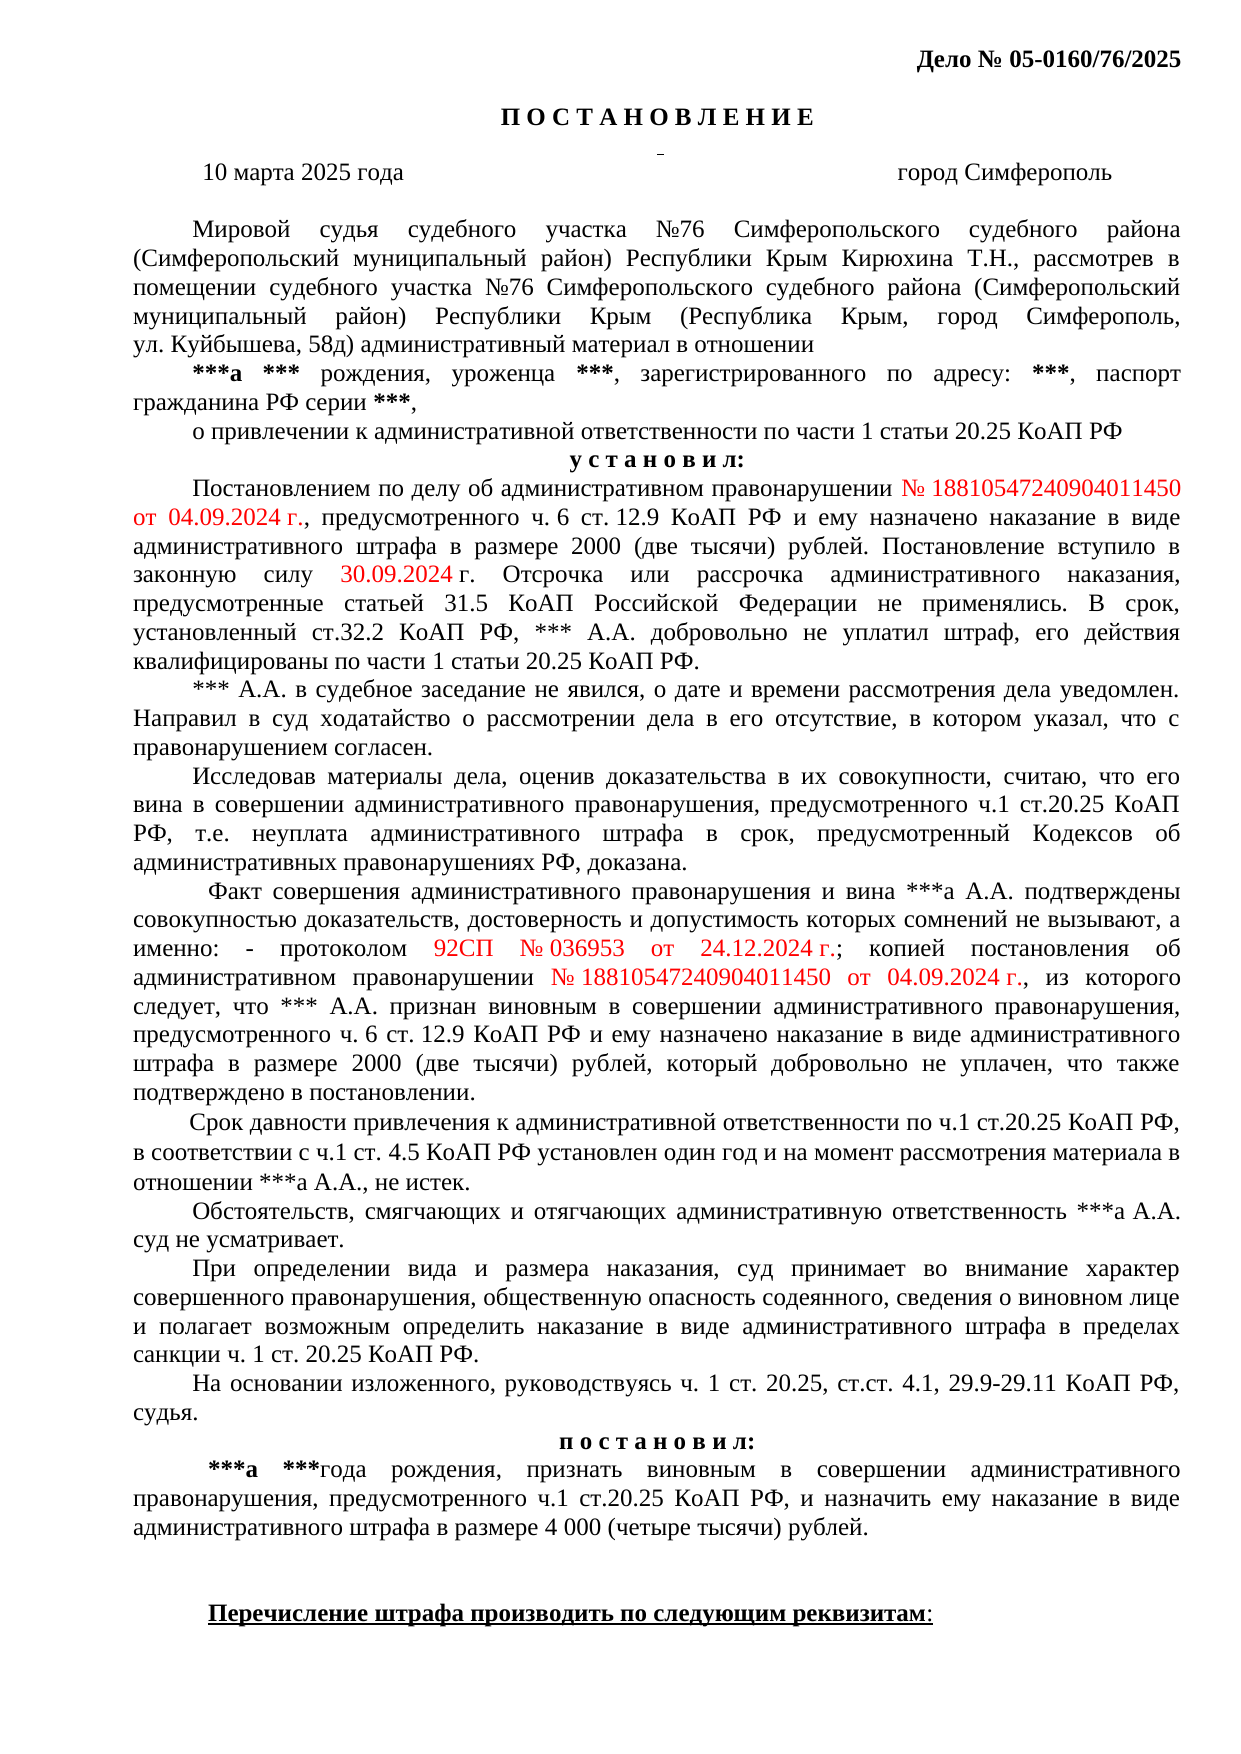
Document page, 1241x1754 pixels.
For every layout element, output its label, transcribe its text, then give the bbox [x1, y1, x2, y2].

text п о с т а н о в и л: [133, 1426, 1181, 1454]
text ***а *** рождения, уроженца ***, зарегистрированного по адресу: ***, паспорт гражданина РФ серии ***, [133, 358, 1181, 416]
text ***а ***года рождения, признать виновным в совершении административного правонарушения, предусмотренного ч.1 ст.20.25 КоАП РФ, и назначить ему наказание в виде административного штрафа в размере 4 000 (четыре тысячи) рублей. [133, 1454, 1181, 1541]
text Срок давности привлечения к административной ответственности по ч.1 ст.20.25 КоАП РФ, в соответствии с ч.1 ст. 4.5 КоАП РФ установлен один год и на момент рассмотрения материала в отношении ***а А.А., не истек. [133, 1106, 1181, 1196]
text 10 марта 2025 года город Симферополь [133, 157, 1181, 186]
text Мировой судья судебного участка №76 Симферопольского судебного района (Симферопольский муниципальный район) Республики Крым Кирюхина Т.Н., рассмотрев в помещении судебного участка №76 Симферопольского судебного района (Симферопольский муниципальный район) Республики Крым (Республика Крым, город Симферополь, ул. Куйбышева, 58д) административный материал в отношении [133, 214, 1181, 358]
text о привлечении к административной ответственности по части 1 статьи 20.25 КоАП РФ [133, 416, 1181, 444]
subtitle П О С Т А Н О В Л Е Н И Е [133, 102, 1181, 131]
text Исследовав материалы дела, оценив доказательства в их совокупности, считаю, что его вина в совершении административного правонарушения, предусмотренного ч.1 ст.20.25 КоАП РФ, т.е. неуплата административного штрафа в срок, предусмотренный Кодексов об административных правонарушениях РФ, доказана. [133, 761, 1181, 876]
text Факт совершения административного правонарушения и вина ***а А.А. подтверждены совокупностью доказательств, достоверность и допустимость которых сомнений не вызывают, а именно: - протоколом 92СП № 036953 от 24.12.2024 г.; копией постановления об административном правонарушении № 18810547240904011450 от 04.09.2024 г., из которого следует, что *** А.А. признан виновным в совершении административного правонарушения, предусмотренного ч. 6 ст. 12.9 КоАП РФ и ему назначено наказание в виде административного штрафа в размере 2000 (две тысячи) рублей, который добровольно не уплачен, что также подтверждено в постановлении. [133, 876, 1181, 1106]
text у с т а н о в и л: [133, 444, 1181, 473]
text На основании изложенного, руководствуясь ч. 1 ст. 20.25, ст.ст. 4.1, 29.9-29.11 КоАП РФ, судья. [133, 1368, 1181, 1426]
text Обстоятельств, смягчающих и отягчающих административную ответственность ***а А.А. суд не усматривает. [133, 1196, 1181, 1253]
text Постановлением по делу об административном правонарушении № 18810547240904011450 от 04.09.2024 г., предусмотренного ч. 6 ст. 12.9 КоАП РФ и ему назначено наказание в виде административного штрафа в размере 2000 (две тысячи) рублей. Постановление вступило в законную силу 30.09.2024 г. Отсрочка или рассрочка административного наказания, предусмотренные статьей 31.5 КоАП Российской Федерации не применялись. В срок, установленный ст.32.2 КоАП РФ, *** А.А. добровольно не уплатил штраф, его действия квалифицированы по части 1 статьи 20.25 КоАП РФ. [133, 473, 1181, 674]
text *** А.А. в судебное заседание не явился, о дате и времени рассмотрения дела уведомлен. Направил в суд ходатайство о рассмотрении дела в его отсутствие, в котором указал, что с правонарушением согласен. [133, 674, 1181, 761]
text При определении вида и размера наказания, суд принимает во внимание характер совершенного правонарушения, общественную опасность содеянного, сведения о виновном лице и полагает возможным определить наказание в виде административного штрафа в пределах санкции ч. 1 ст. 20.25 КоАП РФ. [133, 1253, 1181, 1368]
text Дело № 05-0160/76/2025 [133, 44, 1181, 73]
text Перечисление штрафа производить по следующим реквизитам: [133, 1598, 1181, 1627]
